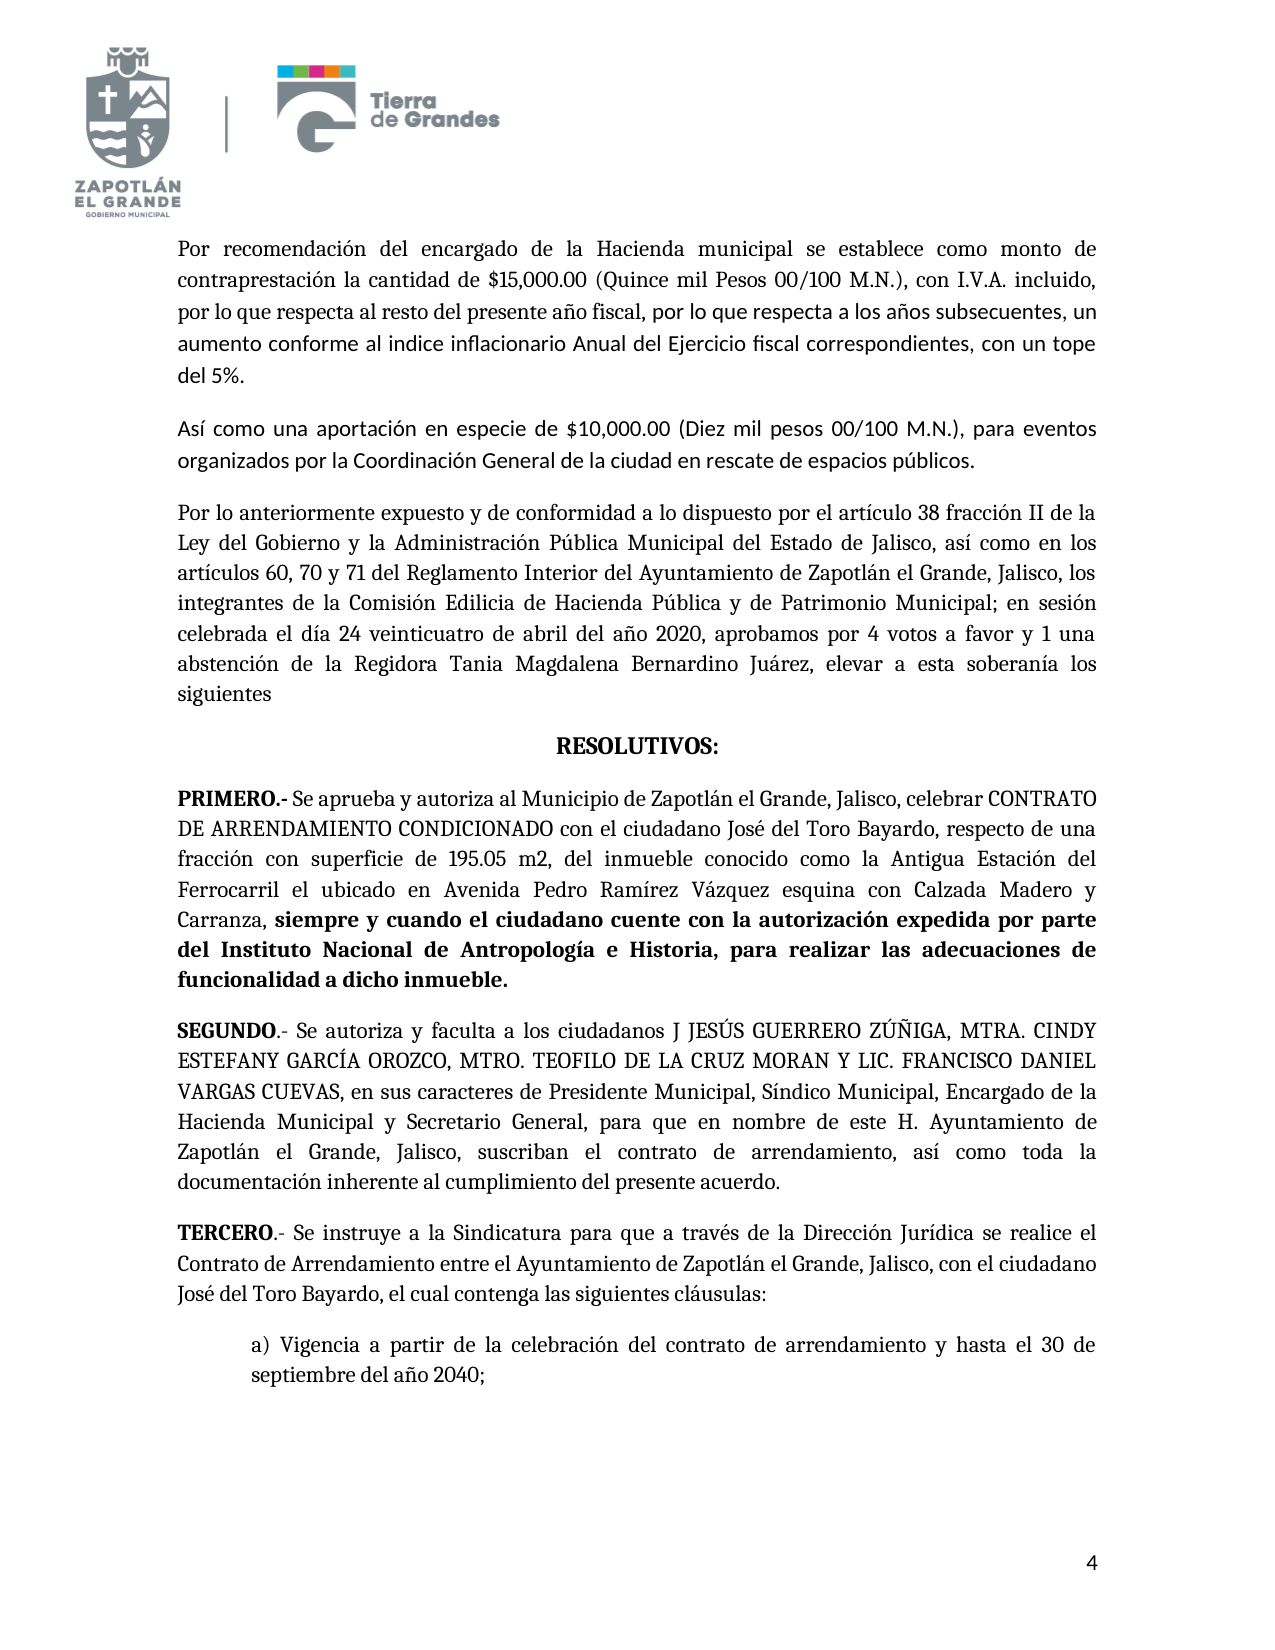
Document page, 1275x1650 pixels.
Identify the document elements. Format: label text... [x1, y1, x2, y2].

text a) Vigencia a partir de la celebración del contrato de arrendamiento y hasta el 30 de septiembre del año 2040; [251, 1332, 1098, 1388]
text Por recomendación del encargado de la Hacienda municipal se establece como monto de contraprestación la cantidad de $15,000.00 (Quince mil Pesos 00/100 M.N.), con I.V.A. incluido, por lo que respecta al resto del presente año fiscal, por lo que respecta a los años subsecuentes, un aumento conforme al indice inflacionario Anual del Ejercicio fiscal correspondientes, con un tope del 5%. [177, 236, 1098, 389]
picture [0, 0, 1275, 239]
text Por lo anteriormente expuesto y de conformidad a lo dispuesto por el artículo 38 fracción II de la Ley del Gobierno y la Administración Pública Municipal del Estado de Jalisco, así como en los artículos 60, 70 y 71 del Reglamento Interior del Ayuntamiento de Zapotlán el Grande, Jalisco, los integrantes de la Comisión Edilicia de Hacienda Pública y de Patrimonio Municipal; en sesión celebrada el día 24 veinticuatro de abril del año 2020, aprobamos por 4 votos a favor y 1 una abstención de la Regidora Tania Magdalena Bernardino Juárez, elevar a esta soberanía los siguientes [177, 499, 1098, 707]
text Así como una aportación en especie de $10,000.00 (Diez mil pesos 00/100 M.N.), para eventos organizados por la Coordinación General de la ciudad en rescate de espacios públicos. [177, 414, 1098, 474]
text SEGUNDO.- Se autoriza y faculta a los ciudadanos J JESÚS GUERRERO ZÚÑIGA, MTRA. CINDY ESTEFANY GARCÍA OROZCO, MTRO. TEOFILO DE LA CRUZ MORAN Y LIC. FRANCISCO DANIEL VARGAS CUEVAS, en sus caracteres de Presidente Municipal, Síndico Municipal, Encargado de la Hacienda Municipal y Secretario General, para que en nombre de este H. Ayuntamiento de Zapotlán el Grande, Jalisco, suscriban el contrato de arrendamiento, así como toda la documentación inherente al cumplimiento del presente acuerdo. [177, 1018, 1098, 1195]
text TERCERO.- Se instruye a la Sindicatura para que a través de la Dirección Jurídica se realice el Contrato de Arrendamiento entre el Ayuntamiento de Zapotlán el Grande, Jalisco, con el ciudadano José del Toro Bayardo, el cual contenga las siguientes cláusulas: [177, 1220, 1098, 1307]
text RESOLUTIVOS: [177, 732, 1098, 761]
text PRIMERO.- Se aprueba y autoriza al Municipio de Zapotlán el Grande, Jalisco, celebrar CONTRATO DE ARRENDAMIENTO CONDICIONADO con el ciudadano José del Toro Bayardo, respecto de una fracción con superficie de 195.05 m2, del inmueble conocido como la Antigua Estación del Ferrocarril el ubicado en Avenida Pedro Ramírez Vázquez esquina con Calzada Madero y Carranza, siempre y cuando el ciudadano cuente con la autorización expedida por parte del Instituto Nacional de Antropología e Historia, para realizar las adecuaciones de funcionalidad a dicho inmueble. [177, 786, 1098, 993]
